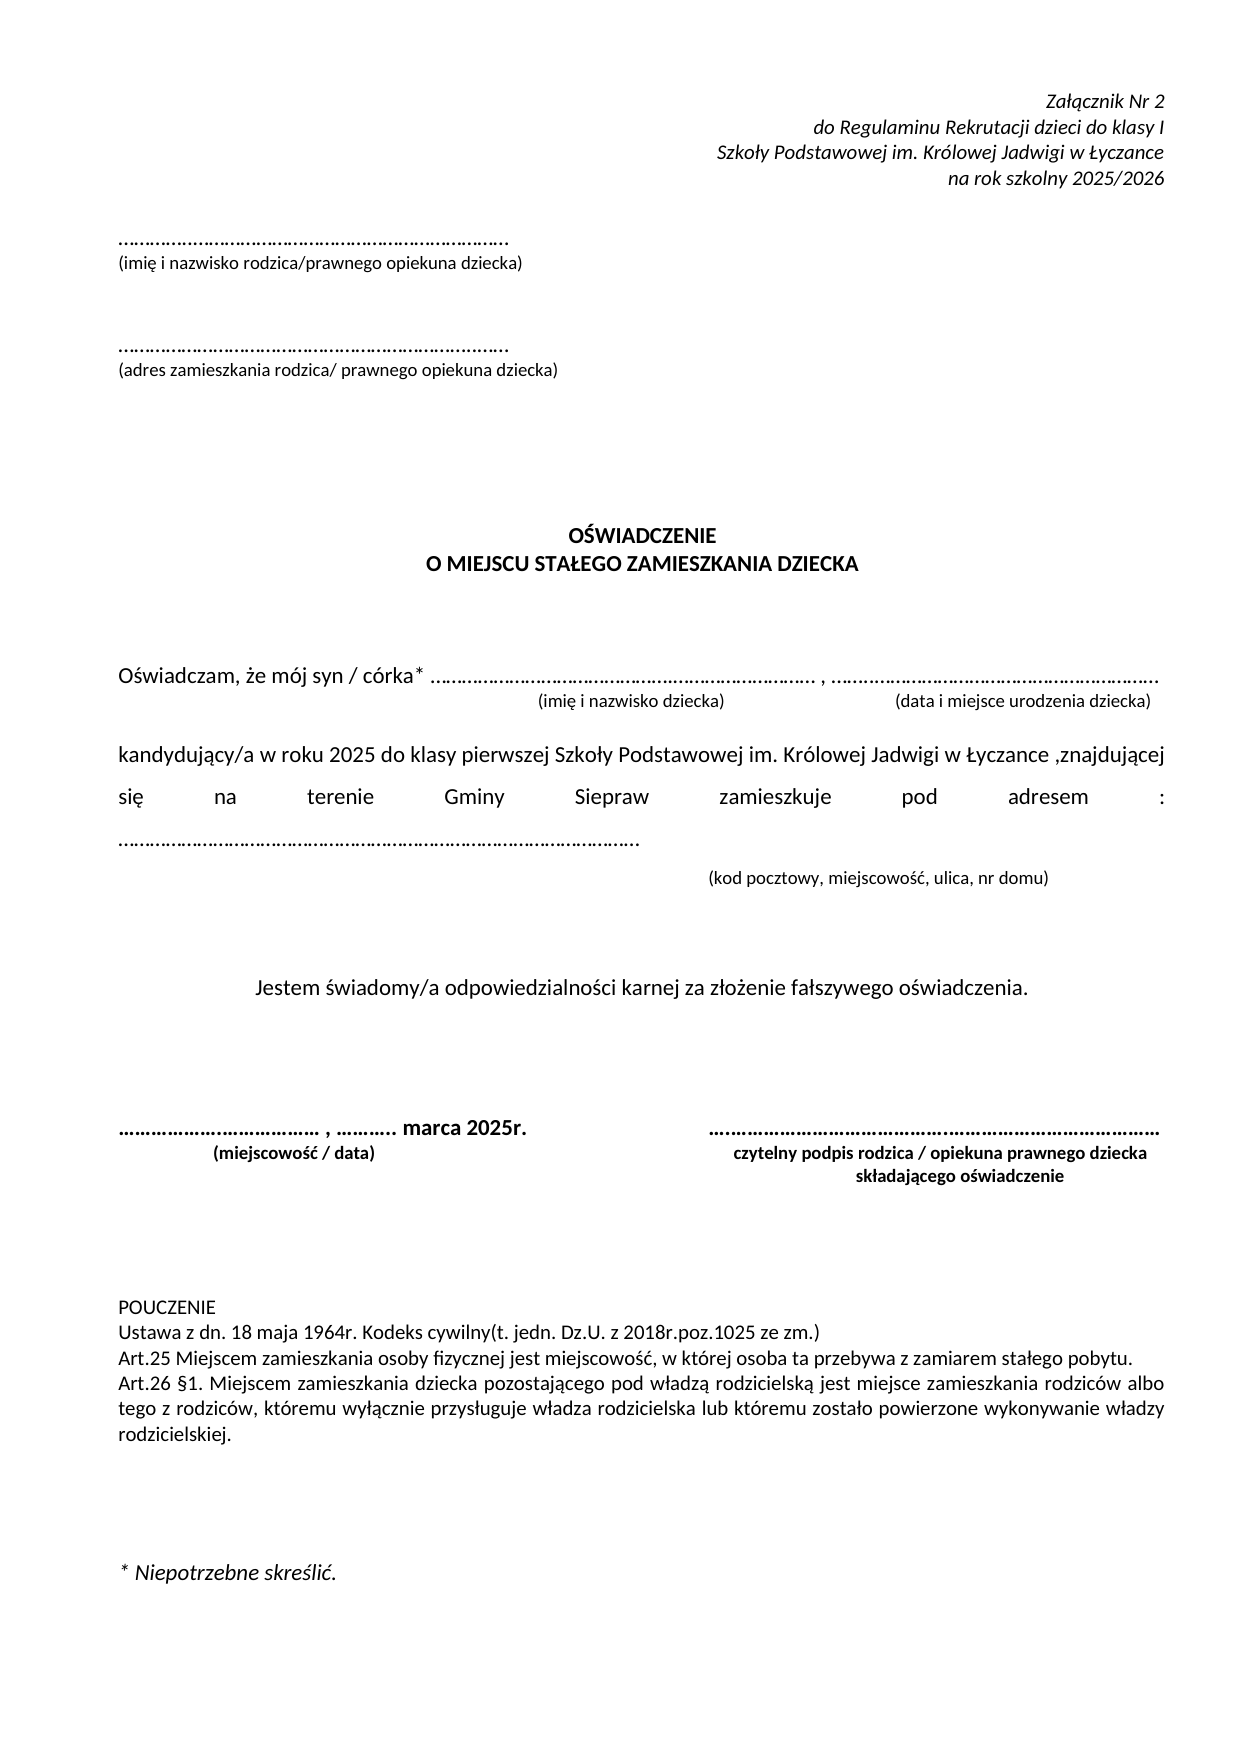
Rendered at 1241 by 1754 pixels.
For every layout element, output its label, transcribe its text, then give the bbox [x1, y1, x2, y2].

text Oświadczam, że mój syn / córka* ……………………………………….……………………… , ……..……………………………………………… [118, 661, 1167, 689]
text (kod pocztowy, miejscowość, ulica, nr domu) [634, 866, 1167, 889]
text (imię i nazwisko dziecka) (data i miejsce urodzenia dziecka) [413, 689, 1167, 712]
text kandydujący/a w roku 2025 do klasy pierwszej Szkoły Podstawowej im. Królowej Jadwigi w Łyczance ,znajdującej się na terenie Gminy Siepraw zamieszkuje pod adresem : ……………………………………………………………………………………… [118, 740, 1167, 852]
text (imię i nazwisko rodzica/prawnego opiekuna dziecka) [118, 251, 1167, 274]
text * Niepotrzebne skreślić. [118, 1558, 1167, 1587]
text Załącznik Nr 2 [118, 89, 1167, 114]
text na rok szkolny 2025/2026 [118, 165, 1167, 190]
text składającego oświadczenie [782, 1164, 1167, 1187]
text (adres zamieszkania rodzica/ prawnego opiekuna dziecka) [118, 358, 1167, 381]
text (miejscowość / data) czytelny podpis rodzica / opiekuna prawnego dziecka [118, 1141, 1167, 1164]
text POUCZENIE [118, 1294, 1167, 1319]
text …………………………………………………………..…… [118, 330, 1167, 358]
text Jestem świadomy/a odpowiedzialności karnej za złożenie fałszywego oświadczenia. [118, 973, 1167, 1001]
text Art.26 §1. Miejscem zamieszkania dziecka pozostającego pod władzą rodzicielską jest miejsce zamieszkania rodziców albo tego z rodziców, któremu wyłącznie przysługuje władza rodzicielska lub któremu zostało powierzone wykonywanie władzy rodzicielskiej. [118, 1370, 1167, 1446]
text O MIEJSCU STAŁEGO ZAMIESZKANIA DZIECKA [118, 549, 1167, 577]
text Szkoły Podstawowej im. Królowej Jadwigi w Łyczance [118, 139, 1167, 165]
text ……………….……………… , ……….. marca 2025r. ….………………………………….………………………………… [118, 1113, 1167, 1141]
text Art.25 Miejscem zamieszkania osoby fizycznej jest miejscowość, w której osoba ta przebywa z zamiarem stałego pobytu. [118, 1345, 1167, 1370]
text Ustawa z dn. 18 maja 1964r. Kodeks cywilny(t. jedn. Dz.U. z 2018r.poz.1025 ze zm.) [118, 1319, 1167, 1345]
text …………..…………………………………………………… [118, 223, 1167, 251]
text do Regulaminu Rekrutacji dzieci do klasy I [118, 114, 1167, 139]
text OŚWIADCZENIE [118, 521, 1167, 549]
